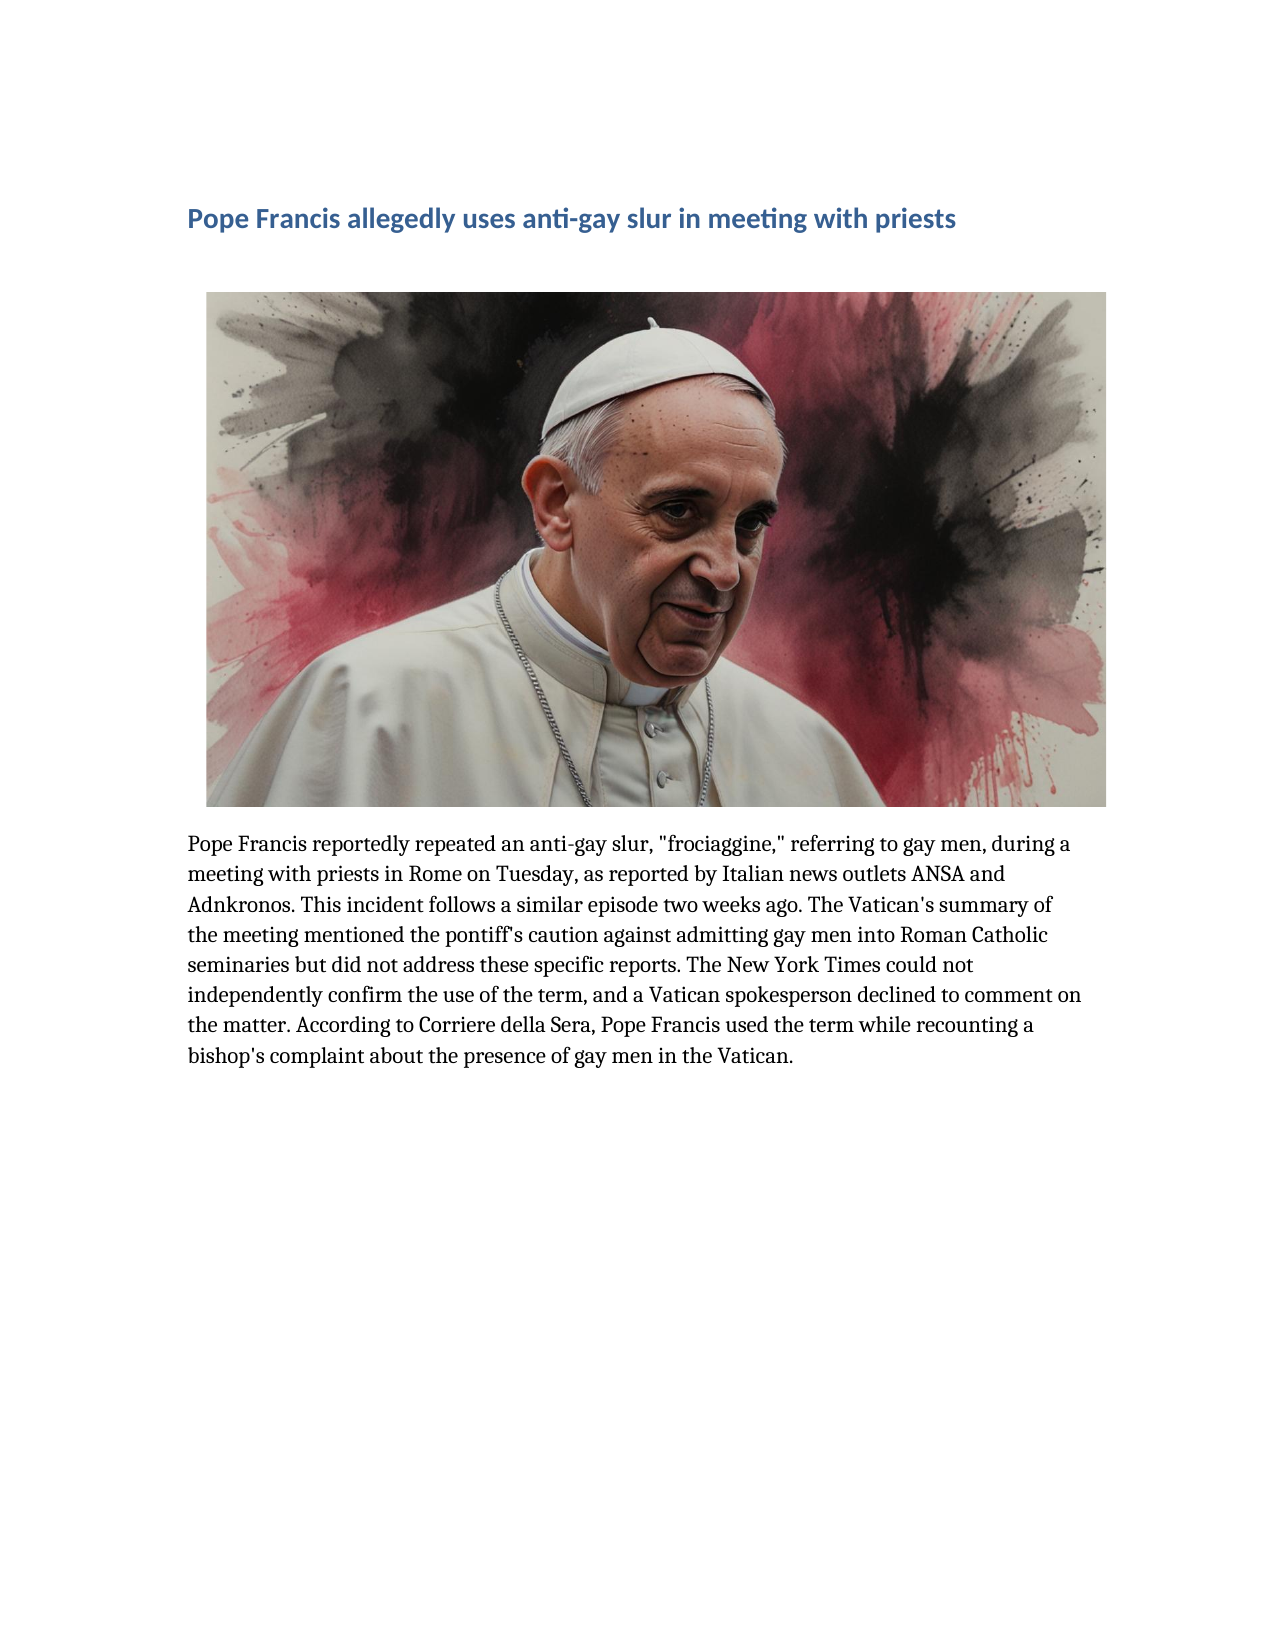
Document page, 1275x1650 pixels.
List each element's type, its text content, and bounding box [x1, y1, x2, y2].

picture [206, 292, 1107, 807]
text Pope Francis reportedly repeated an anti-gay slur, "frociaggine," referring to gay men, during a meeting with priests in Rome on Tuesday, as reported by Italian news outlets ANSA and Adnkronos. This incident follows a similar episode two weeks ago. The Vatican's summary of the meeting mentioned the pontiff's caution against admitting gay men into Roman Catholic seminaries but did not address these specific reports. The New York Times could not independently confirm the use of the term, and a Vatican spokesperson declined to comment on the matter. According to Corriere della Sera, Pope Francis used the term while recounting a bishop's complaint about the presence of gay men in the Vatican. [187, 831, 1087, 1069]
subtitle Pope Francis allegedly uses anti-gay slur in meeting with priests [187, 200, 1087, 236]
